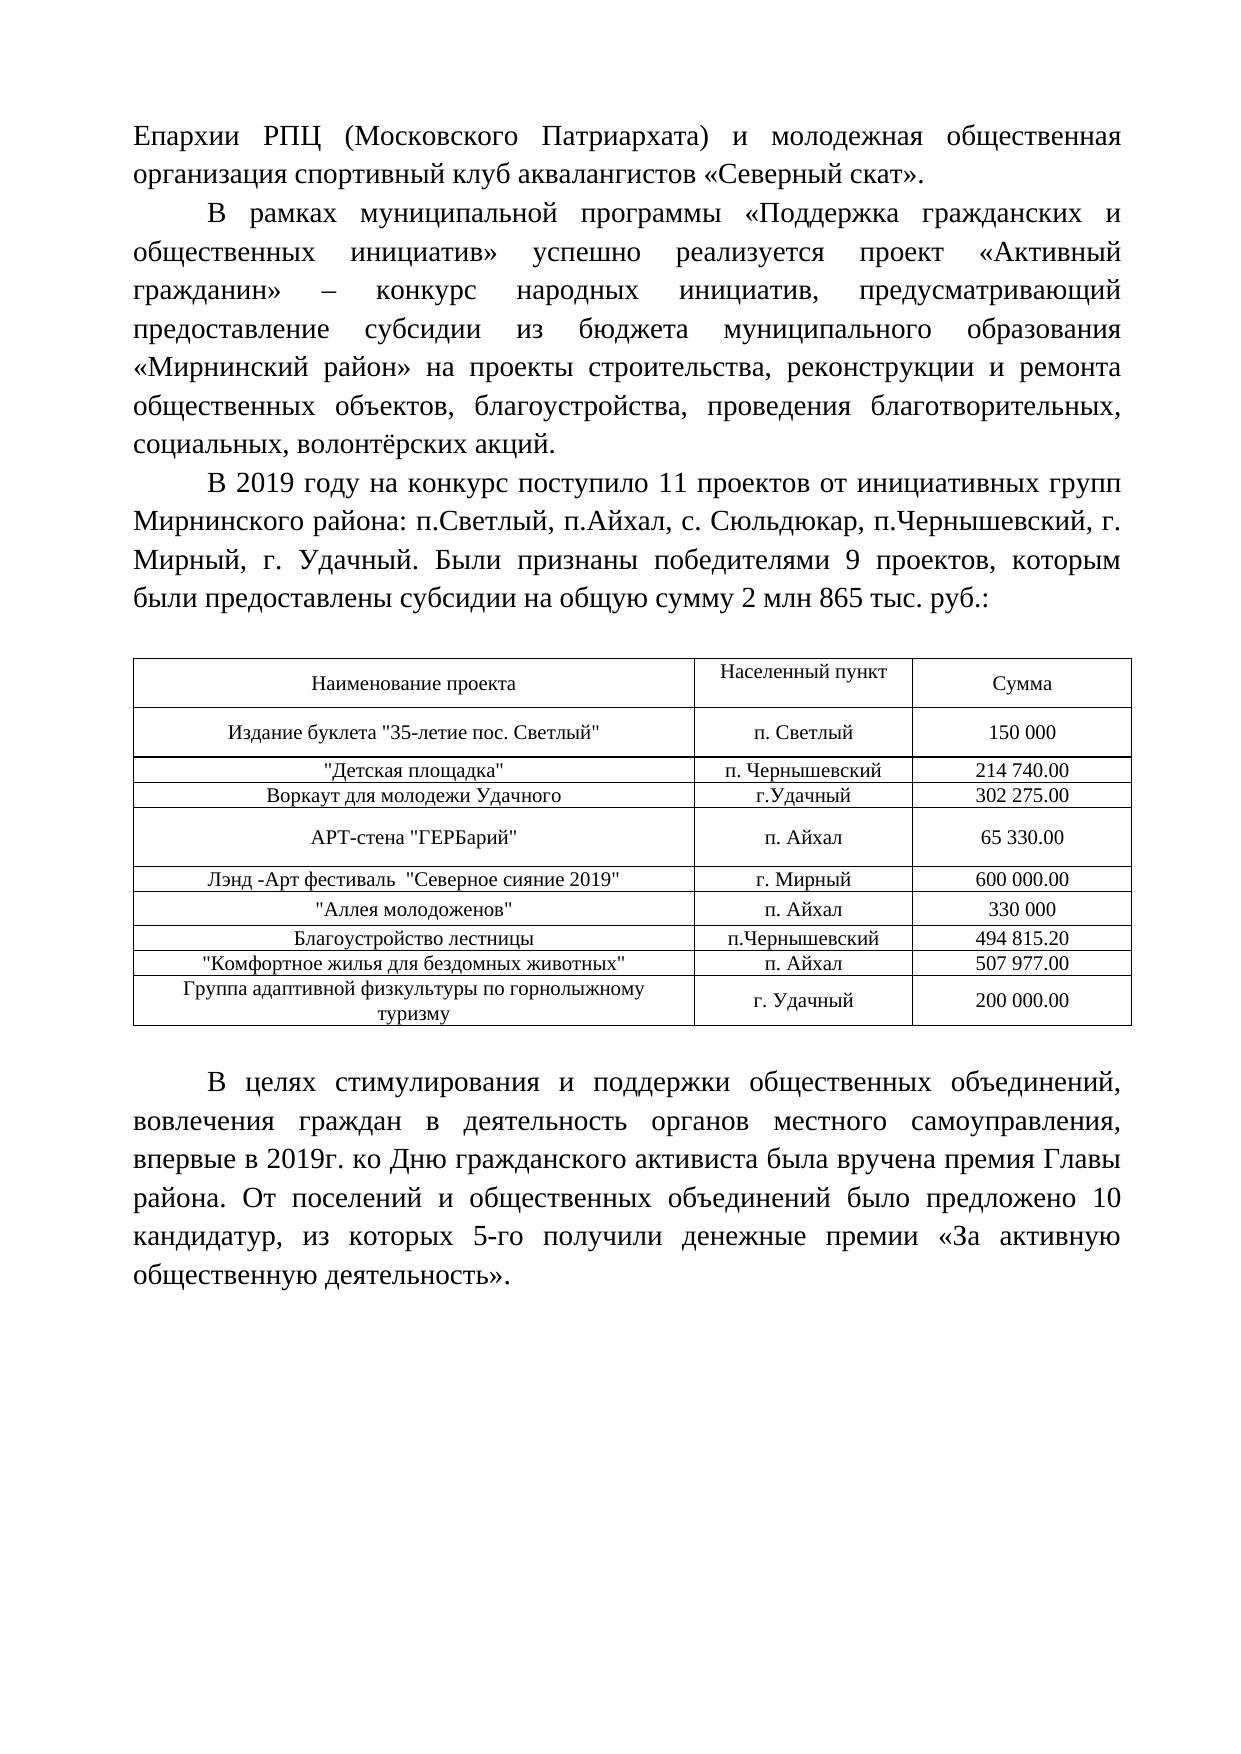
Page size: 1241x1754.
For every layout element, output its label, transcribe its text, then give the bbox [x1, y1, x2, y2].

table_cell п.Чернышевский [695, 926, 912, 950]
table_cell г. Удачный [695, 976, 912, 1024]
table_cell Воркаут для молодежи Удачного [134, 783, 694, 807]
table_cell 507 977.00 [913, 951, 1131, 975]
table_cell 494 815.20 [913, 926, 1131, 950]
table_cell Группа адаптивной физкультуры по горнолыжному туризму [134, 976, 694, 1024]
table_cell п. Светлый [695, 708, 912, 756]
table_header Наименование проекта [134, 659, 694, 707]
table_cell 330 000 [913, 892, 1131, 925]
table_cell 302 275.00 [913, 783, 1131, 807]
table_cell Благоустройство лестницы [134, 926, 694, 950]
text В рамках муниципальной программы «Поддержка гражданских и общественных инициатив» успешно реализуется проект «Активный гражданин» – конкурс народных инициатив, предусматривающий предоставление субсидии из бюджета муниципального образования «Мирнинский район» на проекты строительства, реконструкции и ремонта общественных объектов, благоустройства, проведения благотворительных, социальных, волонтёрских акций. [133, 195, 1122, 460]
table_cell п. Чернышевский [695, 758, 912, 782]
table_cell 150 000 [913, 708, 1131, 756]
table_cell г. Мирный [695, 867, 912, 891]
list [133, 118, 1122, 190]
table_header Сумма [913, 659, 1131, 707]
table_cell АРТ-стена "ГЕРБарий" [134, 808, 694, 866]
table_cell 214 740.00 [913, 758, 1131, 782]
text В 2019 году на конкурс поступило 11 проектов от инициативных групп Мирнинского района: п.Светлый, п.Айхал, с. Сюльдюкар, п.Чернышевский, г. Мирный, г. Удачный. Были признаны победителями 9 проектов, которым были предоставлены субсидии на общую сумму 2 млн 865 тыс. руб.: [133, 465, 1122, 614]
text В целях стимулирования и поддержки общественных объединений, вовлечения граждан в деятельность органов местного самоуправления, впервые в 2019г. ко Дню гражданского активиста была вручена премия Главы района. От поселений и общественных объединений было предложено 10 кандидатур, из которых 5-го получили денежные премии «За активную общественную деятельность». [133, 1064, 1122, 1290]
table_cell Лэнд -Арт фестиваль "Северное сияние 2019" [134, 867, 694, 891]
table_cell 65 330.00 [913, 808, 1131, 866]
table_cell 600 000.00 [913, 867, 1131, 891]
table_cell п. Айхал [695, 951, 912, 975]
table_cell "Детская площадка" [134, 758, 694, 782]
table_cell п. Айхал [695, 892, 912, 925]
table_cell "Аллея молодоженов" [134, 892, 694, 925]
table_cell 200 000.00 [913, 976, 1131, 1024]
table_header Населенный пункт [695, 659, 912, 707]
table_cell Издание буклета "35-летие пос. Светлый" [134, 708, 694, 756]
table_cell г.Удачный [695, 783, 912, 807]
table_cell п. Айхал [695, 808, 912, 866]
table_cell "Комфортное жилья для бездомных животных" [134, 951, 694, 975]
